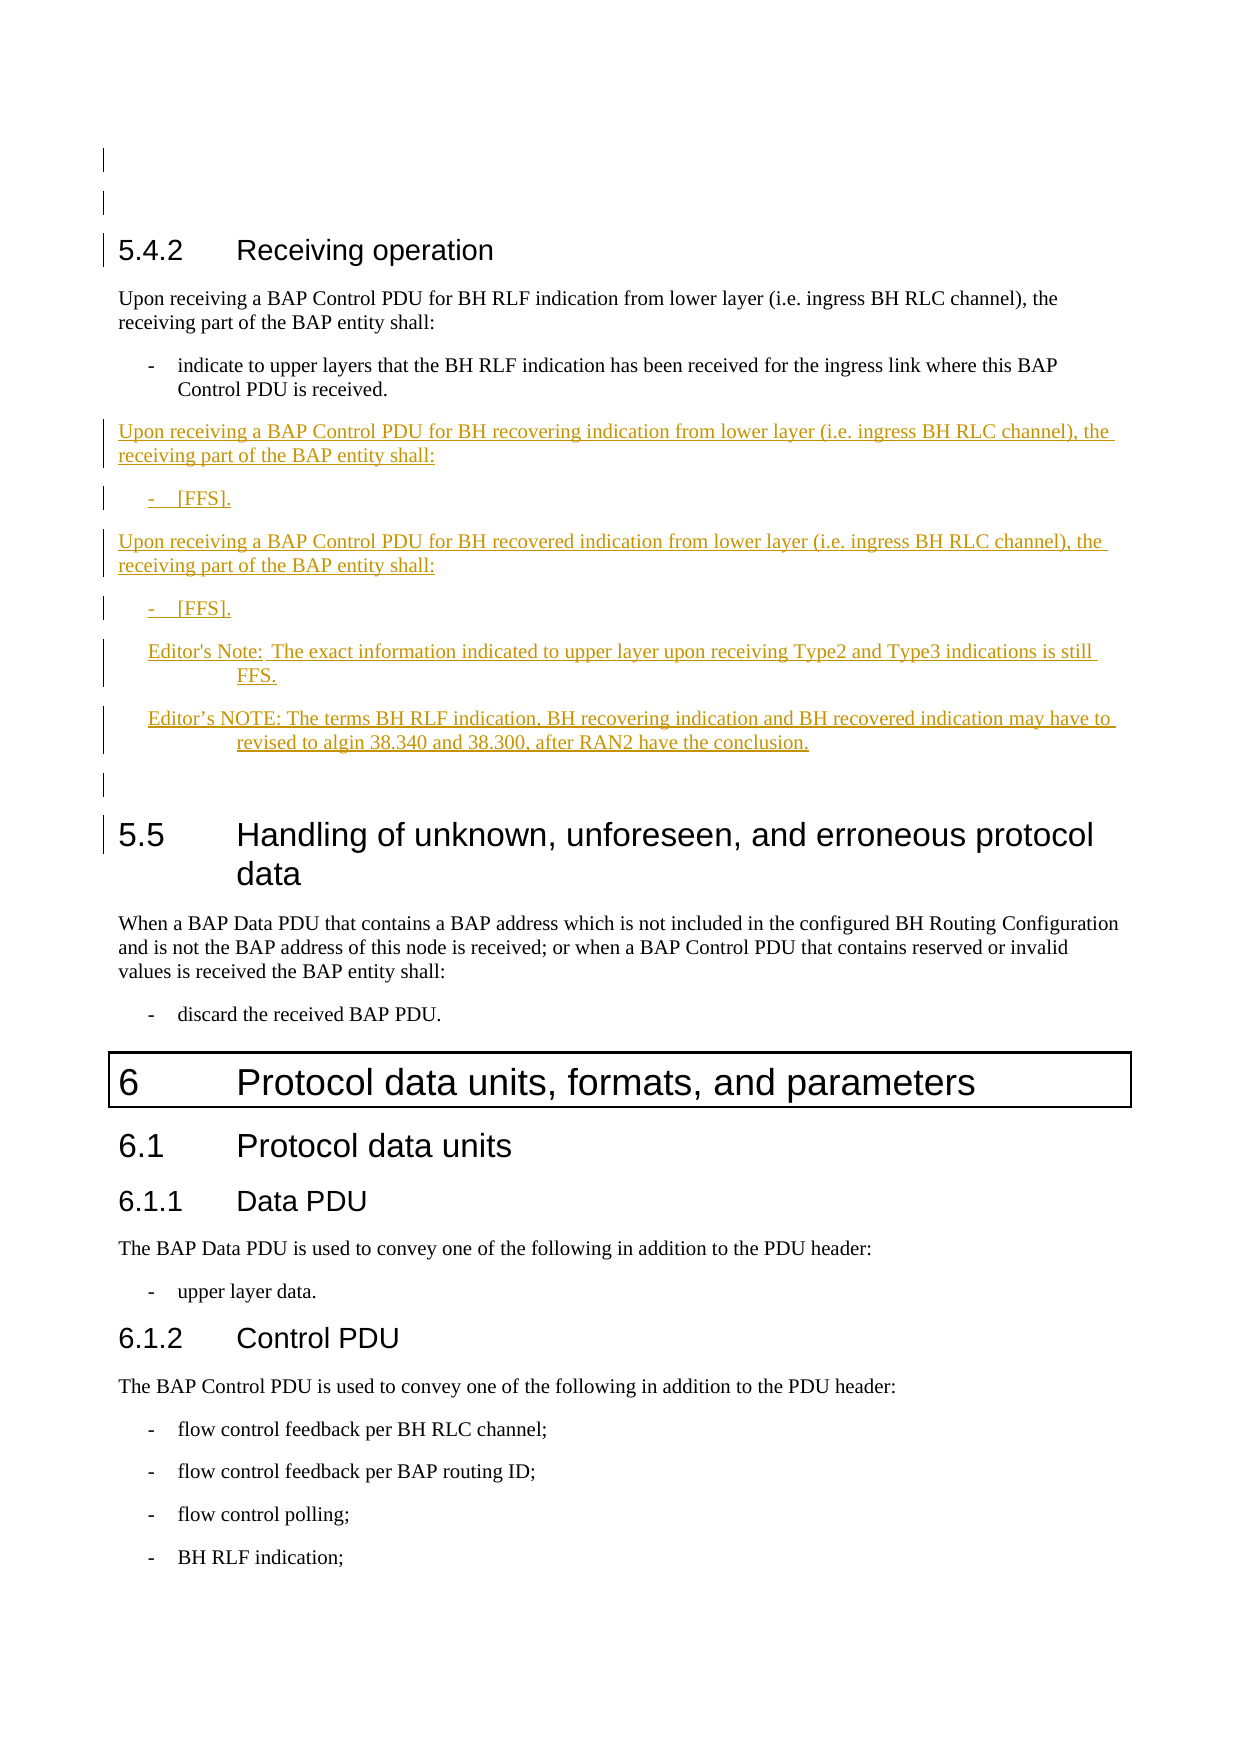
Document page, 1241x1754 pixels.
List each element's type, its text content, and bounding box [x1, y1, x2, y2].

text - flow control feedback per BH RLC channel; [148, 1417, 1122, 1441]
text The BAP Control PDU is used to convey one of the following in addition to the PDU header: [118, 1374, 1122, 1398]
text When a BAP Data PDU that contains a BAP address which is not included in the configured BH Routing Configuration and is not the BAP address of this node is received; or when a BAP Control PDU that contains reserved or invalid values is received the BAP entity shall: [118, 911, 1122, 983]
text - flow control polling; [148, 1502, 1122, 1526]
text 6.1.2 Control PDU [118, 1321, 1122, 1355]
text 6 Protocol data units, formats, and parameters [110, 1054, 1130, 1106]
text Upon receiving a BAP Control PDU for BH RLF indication from lower layer (i.e. ingress BH RLC channel), the receiving part of the BAP entity shall: [118, 286, 1122, 334]
text 5.4.2 Receiving operation [118, 233, 1122, 267]
text 5.5 Handling of unknown, unforeseen, and erroneous protocol data [118, 815, 1122, 892]
text 6.1 Protocol data units [118, 1126, 1122, 1165]
text The BAP Data PDU is used to convey one of the following in addition to the PDU header: [118, 1236, 1122, 1260]
text - BH RLF indication; [148, 1545, 1122, 1569]
text 6.1.1 Data PDU [118, 1183, 1122, 1217]
text - flow control feedback per BAP routing ID; [148, 1459, 1122, 1483]
text - discard the received BAP PDU. [148, 1002, 1122, 1026]
text - upper layer data. [148, 1279, 1122, 1303]
text - indicate to upper layers that the BH RLF indication has been received for the ingress link where this BAP Control PDU is received. [148, 352, 1122, 401]
